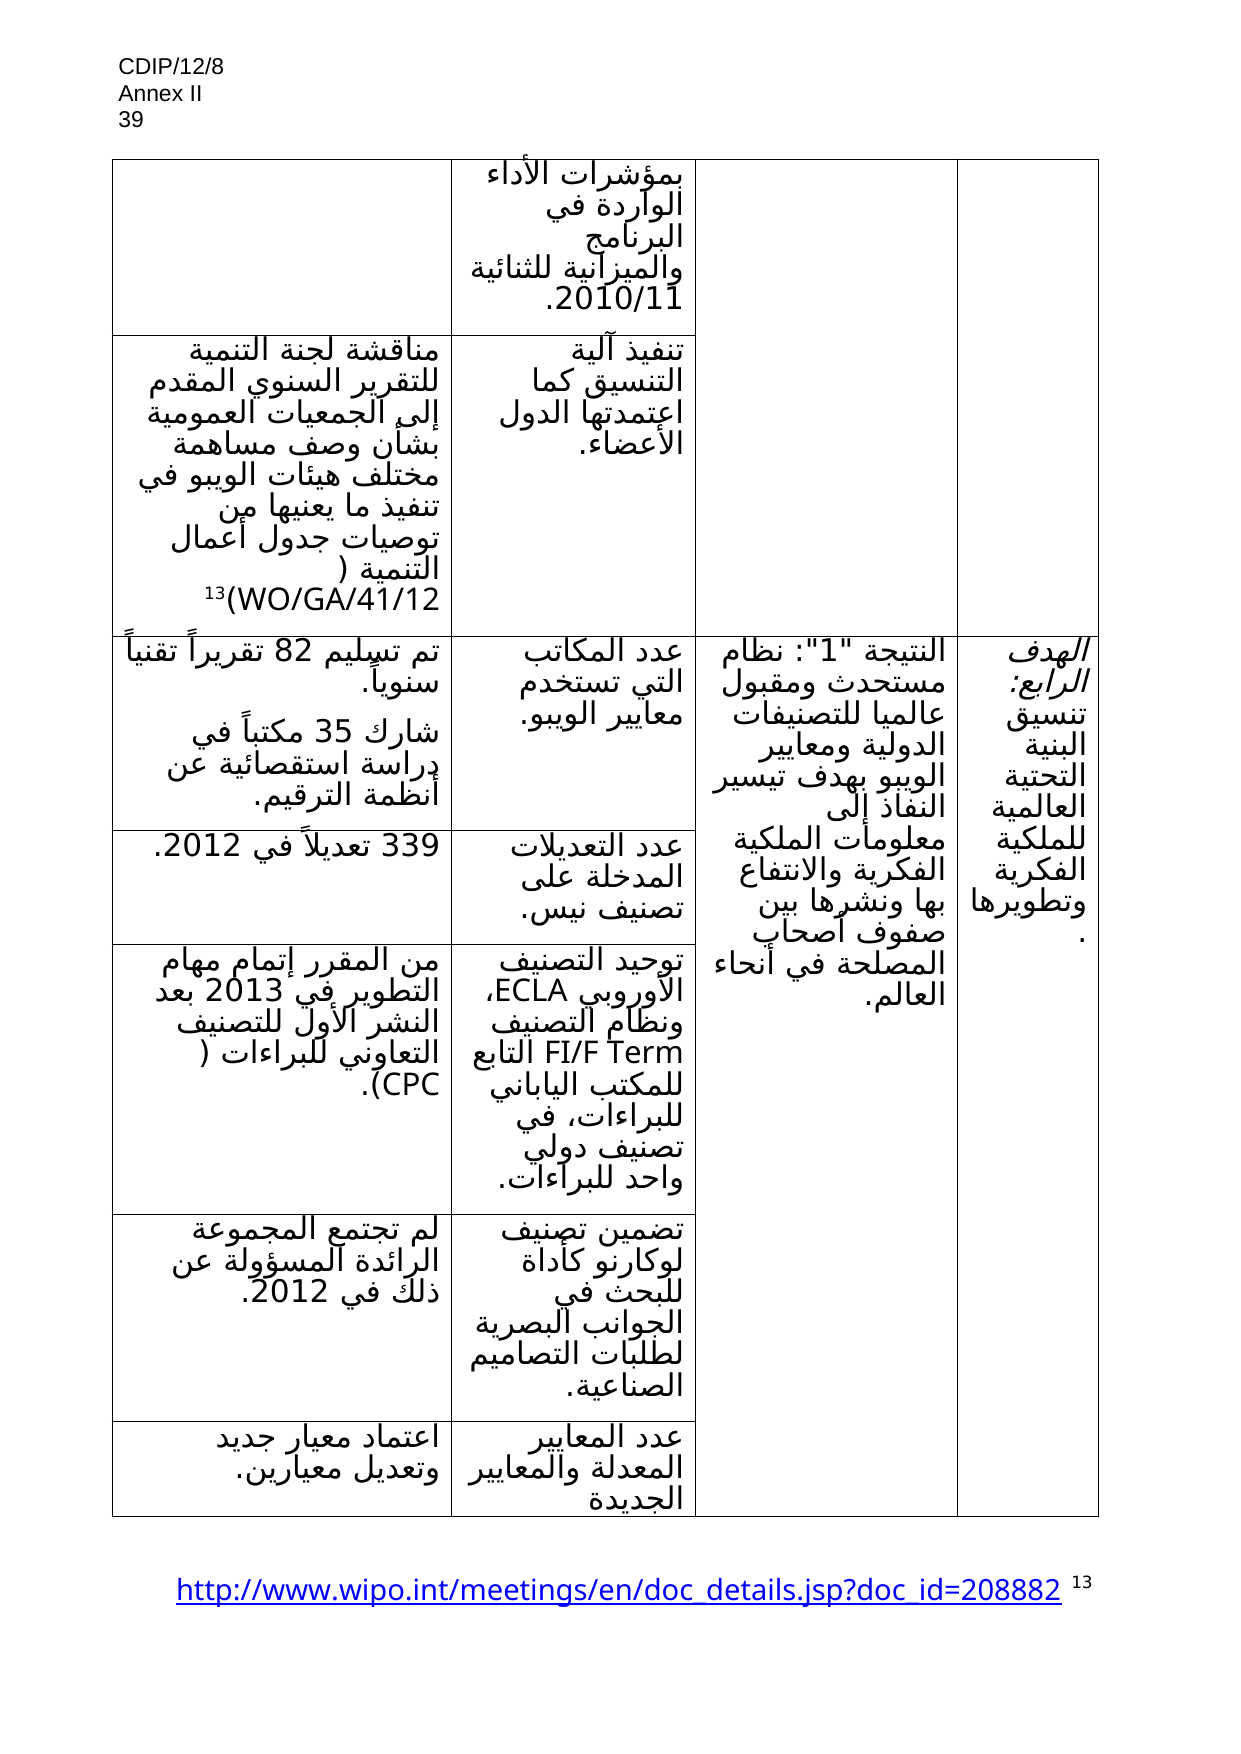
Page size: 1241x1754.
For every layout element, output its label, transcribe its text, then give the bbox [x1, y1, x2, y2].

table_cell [452, 1422, 695, 1516]
table_cell عدد المكاتب التي تستخدم معايير الويبو. [452, 637, 695, 830]
table_cell من المقرر إتمام مهام التطوير في 2013 بعد النشر الأول للتصنيف التعاوني للبراءات (CPC). [113, 945, 451, 1214]
table_cell تضمين تصنيف لوكارنو كأداة للبحث في الجوانب البصرية لطلبات التصاميم الصناعية. [452, 1215, 695, 1421]
table_cell الهدف الرابع: تنسيق البنية التحتية العالمية للملكية الفكرية وتطويرها. [958, 637, 1098, 1516]
table_cell تم تسليم 82 تقريراً تقنياً سنوياً. شارك 35 مكتباً في دراسة استقصائية عن أنظمة الترقيم. [113, 637, 451, 830]
table_cell مناقشة لجنة التنمية للتقرير السنوي المقدم إلى الجمعيات العمومية بشأن وصف مساهمة مختلف هيئات الويبو في تنفيذ ما يعنيها من توصيات جدول أعمال التنمية (WO/GA/41/12) [113, 336, 451, 636]
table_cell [113, 160, 451, 334]
table_cell توحيد التصنيف الأوروبي ECLA، ونظام التصنيف FI/F Term التابع للمكتب الياباني للبراءات، في تصنيف دولي واحد للبراءات. [452, 945, 695, 1214]
table_cell 339 تعديلاً في 2012. [113, 831, 451, 944]
table_cell تنفيذ آلية التنسيق كما اعتمدتها الدول الأعضاء. [452, 336, 695, 636]
table_cell عدد التعديلات المدخلة على تصنيف نيس. [452, 831, 695, 944]
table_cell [113, 1422, 451, 1516]
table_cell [452, 160, 695, 334]
table_cell النتيجة "1": نظام مستحدث ومقبول عالميا للتصنيفات الدولية ومعايير الويبو بهدف تيسير النفاذ إلى معلومات الملكية الفكرية والانتفاع بها ونشرها بين صفوف أصحاب المصلحة في أنحاء العالم. [696, 637, 957, 1516]
table_cell لم تجتمع المجموعة الرائدة المسؤولة عن ذلك في 2012. [113, 1215, 451, 1421]
